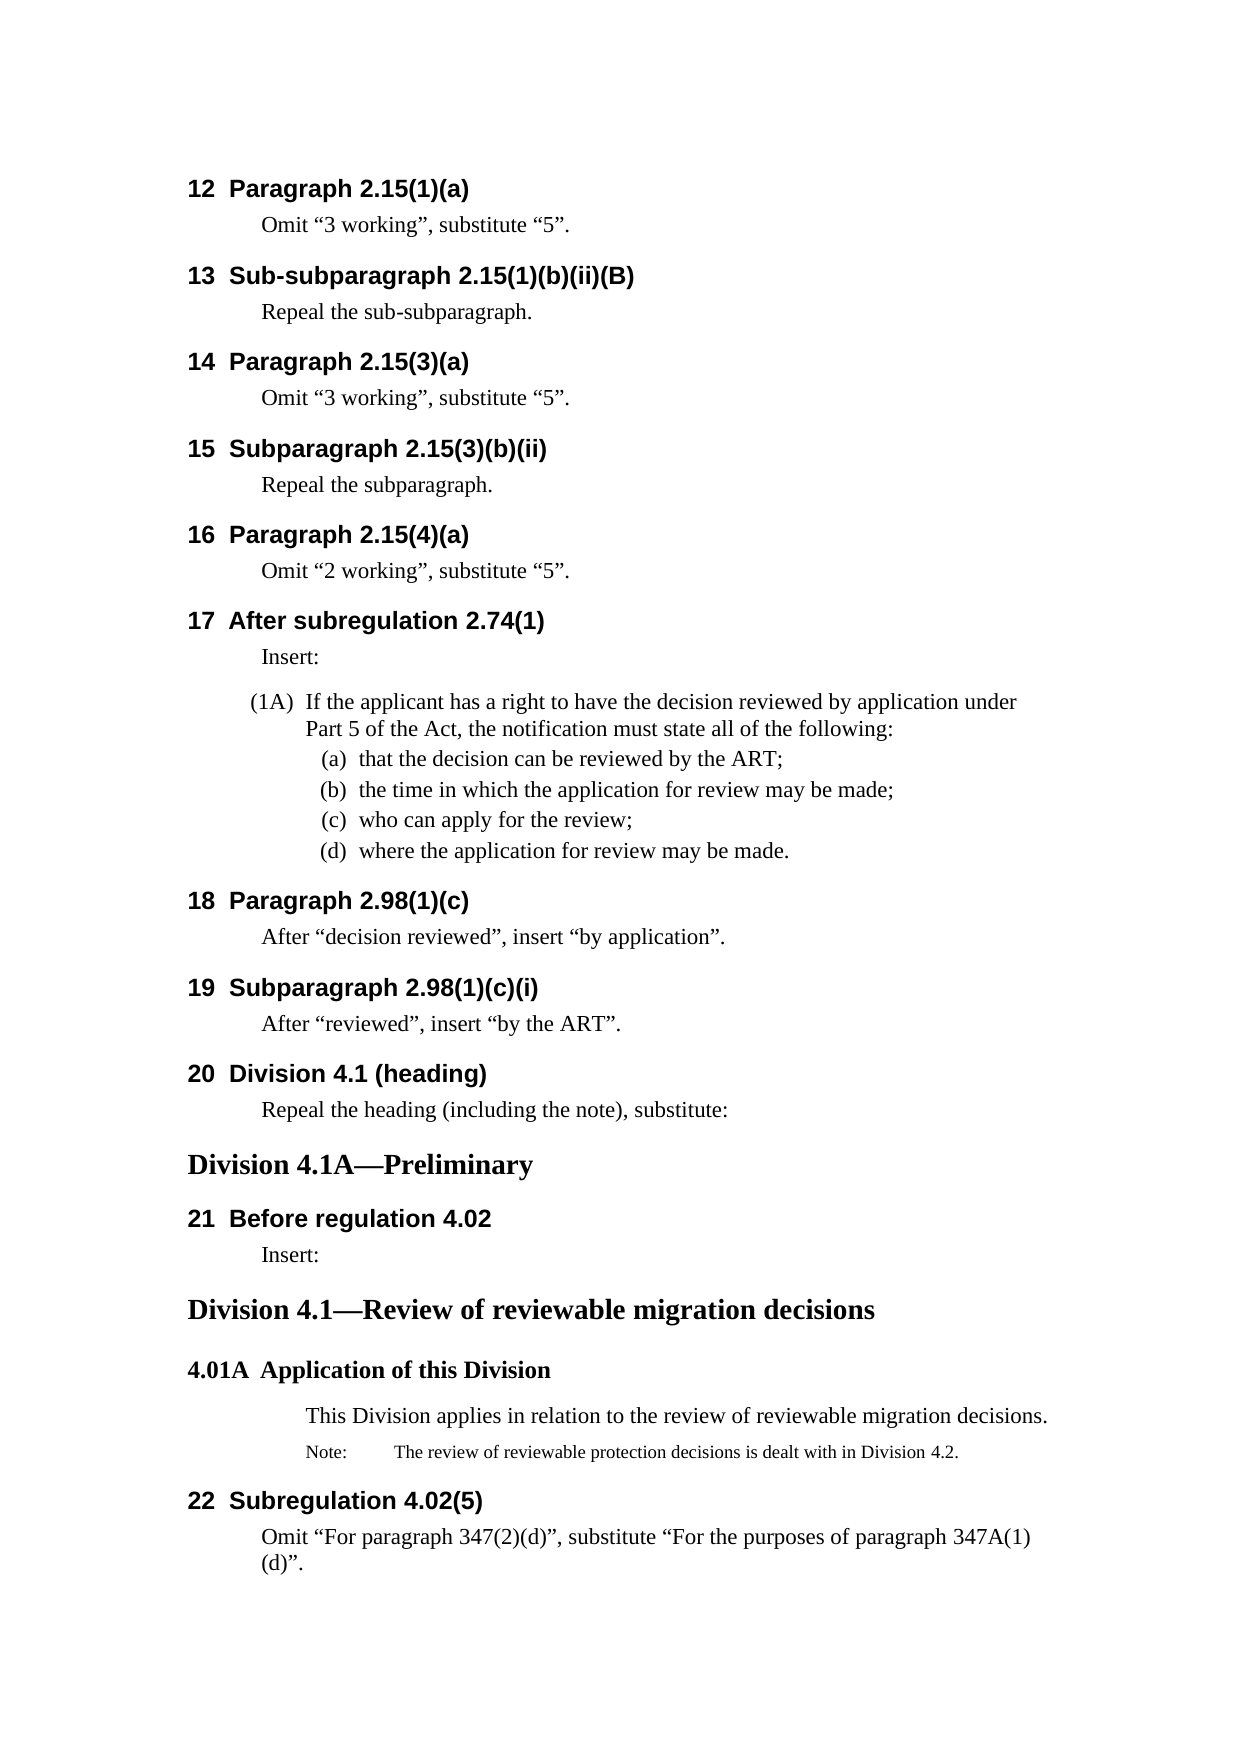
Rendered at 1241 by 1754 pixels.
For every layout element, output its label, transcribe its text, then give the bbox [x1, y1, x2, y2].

text Note: The review of reviewable protection decisions is dealt with in Division 4.2. [305, 1441, 1053, 1463]
text 17 After subregulation 2.74(1) [187, 606, 1053, 635]
text (b) the time in which the application for review may be made; [187, 776, 1053, 802]
text After “decision reviewed”, insert “by application”. [261, 923, 1053, 949]
text 20 Division 4.1 (heading) [187, 1059, 1053, 1088]
text Omit “2 working”, substitute “5”. [261, 557, 1053, 583]
text Insert: [261, 643, 1053, 670]
text Omit “For paragraph 347(2)(d)”, substitute “For the purposes of paragraph 347A(1)(d)”. [261, 1523, 1053, 1576]
text Division 4.1A—Preliminary [187, 1147, 1053, 1181]
text Repeal the subparagraph. [261, 471, 1053, 497]
text (c) who can apply for the review; [187, 806, 1053, 833]
text 12 Paragraph 2.15(1)(a) [187, 174, 1053, 203]
text Division 4.1—Review of reviewable migration decisions [187, 1292, 1053, 1326]
text 19 Subparagraph 2.98(1)(c)(i) [187, 972, 1053, 1001]
text 13 Sub-subparagraph 2.15(1)(b)(ii)(B) [187, 261, 1053, 289]
text Repeal the sub-subparagraph. [261, 298, 1053, 324]
text 22 Subregulation 4.02(5) [187, 1486, 1053, 1515]
text (d) where the application for review may be made. [187, 837, 1053, 863]
text This Division applies in relation to the review of reviewable migration decisions. [187, 1402, 1053, 1429]
text 21 Before regulation 4.02 [187, 1204, 1053, 1232]
text 4.01A Application of this Division [187, 1355, 1053, 1384]
text Omit “3 working”, substitute “5”. [261, 384, 1053, 411]
text 14 Paragraph 2.15(3)(a) [187, 347, 1053, 376]
text (a) that the decision can be reviewed by the ART; [187, 745, 1053, 772]
text Omit “3 working”, substitute “5”. [261, 212, 1053, 238]
text 16 Paragraph 2.15(4)(a) [187, 520, 1053, 549]
text Repeal the heading (including the note), substitute: [261, 1096, 1053, 1122]
text Insert: [261, 1241, 1053, 1267]
text After “reviewed”, insert “by the ART”. [261, 1009, 1053, 1036]
text 18 Paragraph 2.98(1)(c) [187, 886, 1053, 915]
text 15 Subparagraph 2.15(3)(b)(ii) [187, 433, 1053, 462]
text (1A) If the applicant has a right to have the decision reviewed by application under Part 5 of the Act, the notification must state all of the following: [187, 688, 1053, 741]
